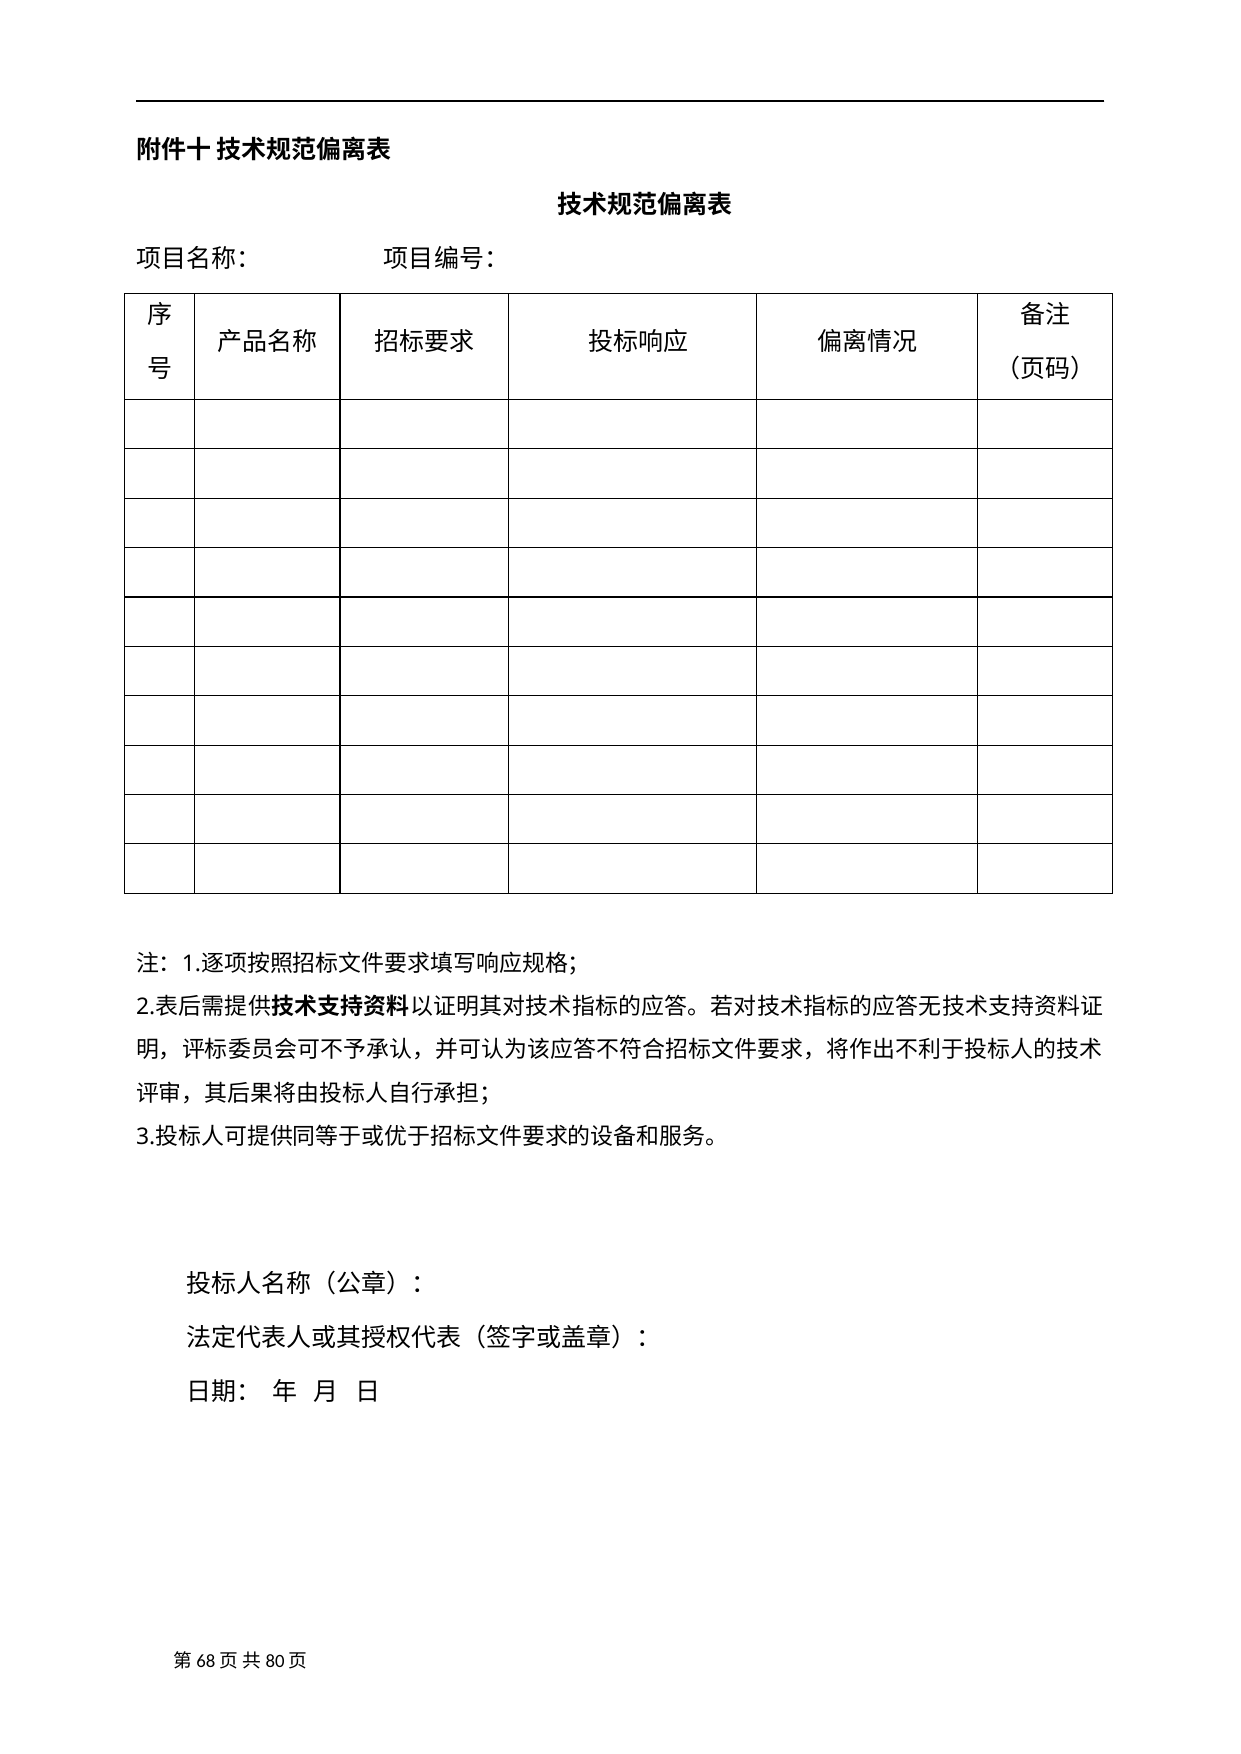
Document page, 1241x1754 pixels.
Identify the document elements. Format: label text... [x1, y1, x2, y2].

table_cell [195, 598, 339, 646]
table_cell [195, 499, 339, 547]
table_cell [341, 598, 508, 646]
table_cell [125, 499, 194, 547]
text 项目名称： 项目编号： [136, 239, 1104, 275]
table_header 招标要求 [341, 294, 508, 399]
table_cell [757, 795, 977, 843]
table_header 产品名称 [195, 294, 339, 399]
table_cell [509, 449, 756, 498]
table_cell [195, 449, 339, 498]
table_cell [509, 696, 756, 744]
table_cell [509, 499, 756, 547]
table_cell [757, 844, 977, 893]
table_cell [757, 746, 977, 794]
table_cell [125, 844, 194, 893]
table_cell [509, 400, 756, 448]
text 法定代表人或其授权代表（签字或盖章）： [136, 1317, 1104, 1354]
table_cell [978, 696, 1112, 744]
table_cell [125, 400, 194, 448]
table_cell [757, 647, 977, 695]
table_cell [341, 499, 508, 547]
table_cell [509, 647, 756, 695]
table_cell [341, 647, 508, 695]
table_cell [125, 449, 194, 498]
table_cell [978, 548, 1112, 596]
text 日期： 年 月 日 [136, 1372, 1104, 1408]
table_cell [509, 795, 756, 843]
table_header 序号 [125, 294, 194, 399]
table_cell [757, 548, 977, 596]
table_cell [195, 746, 339, 794]
table_cell [978, 598, 1112, 646]
table_cell [195, 696, 339, 744]
text 2.表后需提供技术支持资料以证明其对技术指标的应答。若对技术指标的应答无技术支持资料证明，评标委员会可不予承认，并可认为该应答不符合招标文件要求，将作出不利于投标人的技术评审，其后果将由投标人自行承担； [136, 988, 1104, 1108]
table_cell [341, 795, 508, 843]
table_cell [195, 647, 339, 695]
table_cell [757, 499, 977, 547]
table_cell [509, 548, 756, 596]
table_cell [341, 844, 508, 893]
table_cell [509, 844, 756, 893]
text 注：1.逐项按照招标文件要求填写响应规格； [136, 945, 1104, 978]
table_cell [978, 647, 1112, 695]
table_header 投标响应 [509, 294, 756, 399]
table_cell [341, 746, 508, 794]
table_cell [341, 400, 508, 448]
table_header 备注 （页码） [978, 294, 1112, 399]
text 3.投标人可提供同等于或优于招标文件要求的设备和服务。 [136, 1118, 1104, 1151]
table_cell [978, 400, 1112, 448]
table_cell [195, 548, 339, 596]
table_cell [195, 844, 339, 893]
table_cell [195, 400, 339, 448]
table_cell [757, 598, 977, 646]
table_header 偏离情况 [757, 294, 977, 399]
table_cell [125, 696, 194, 744]
table_cell [341, 548, 508, 596]
text 技术规范偏离表 [136, 184, 1104, 221]
table_cell [341, 449, 508, 498]
table_cell [125, 746, 194, 794]
subtitle 附件十 技术规范偏离表 [136, 130, 1104, 166]
table_cell [341, 696, 508, 744]
table_cell [978, 449, 1112, 498]
table_cell [125, 598, 194, 646]
table_cell [757, 449, 977, 498]
table_cell [757, 400, 977, 448]
table_cell [509, 598, 756, 646]
table_cell [978, 844, 1112, 893]
table_cell [125, 795, 194, 843]
text 投标人名称（公章）： [136, 1263, 1104, 1299]
table_cell [125, 647, 194, 695]
table_cell [978, 499, 1112, 547]
table_cell [978, 795, 1112, 843]
table_cell [125, 548, 194, 596]
table_cell [195, 795, 339, 843]
table_cell [978, 746, 1112, 794]
table_cell [757, 696, 977, 744]
table_cell [509, 746, 756, 794]
